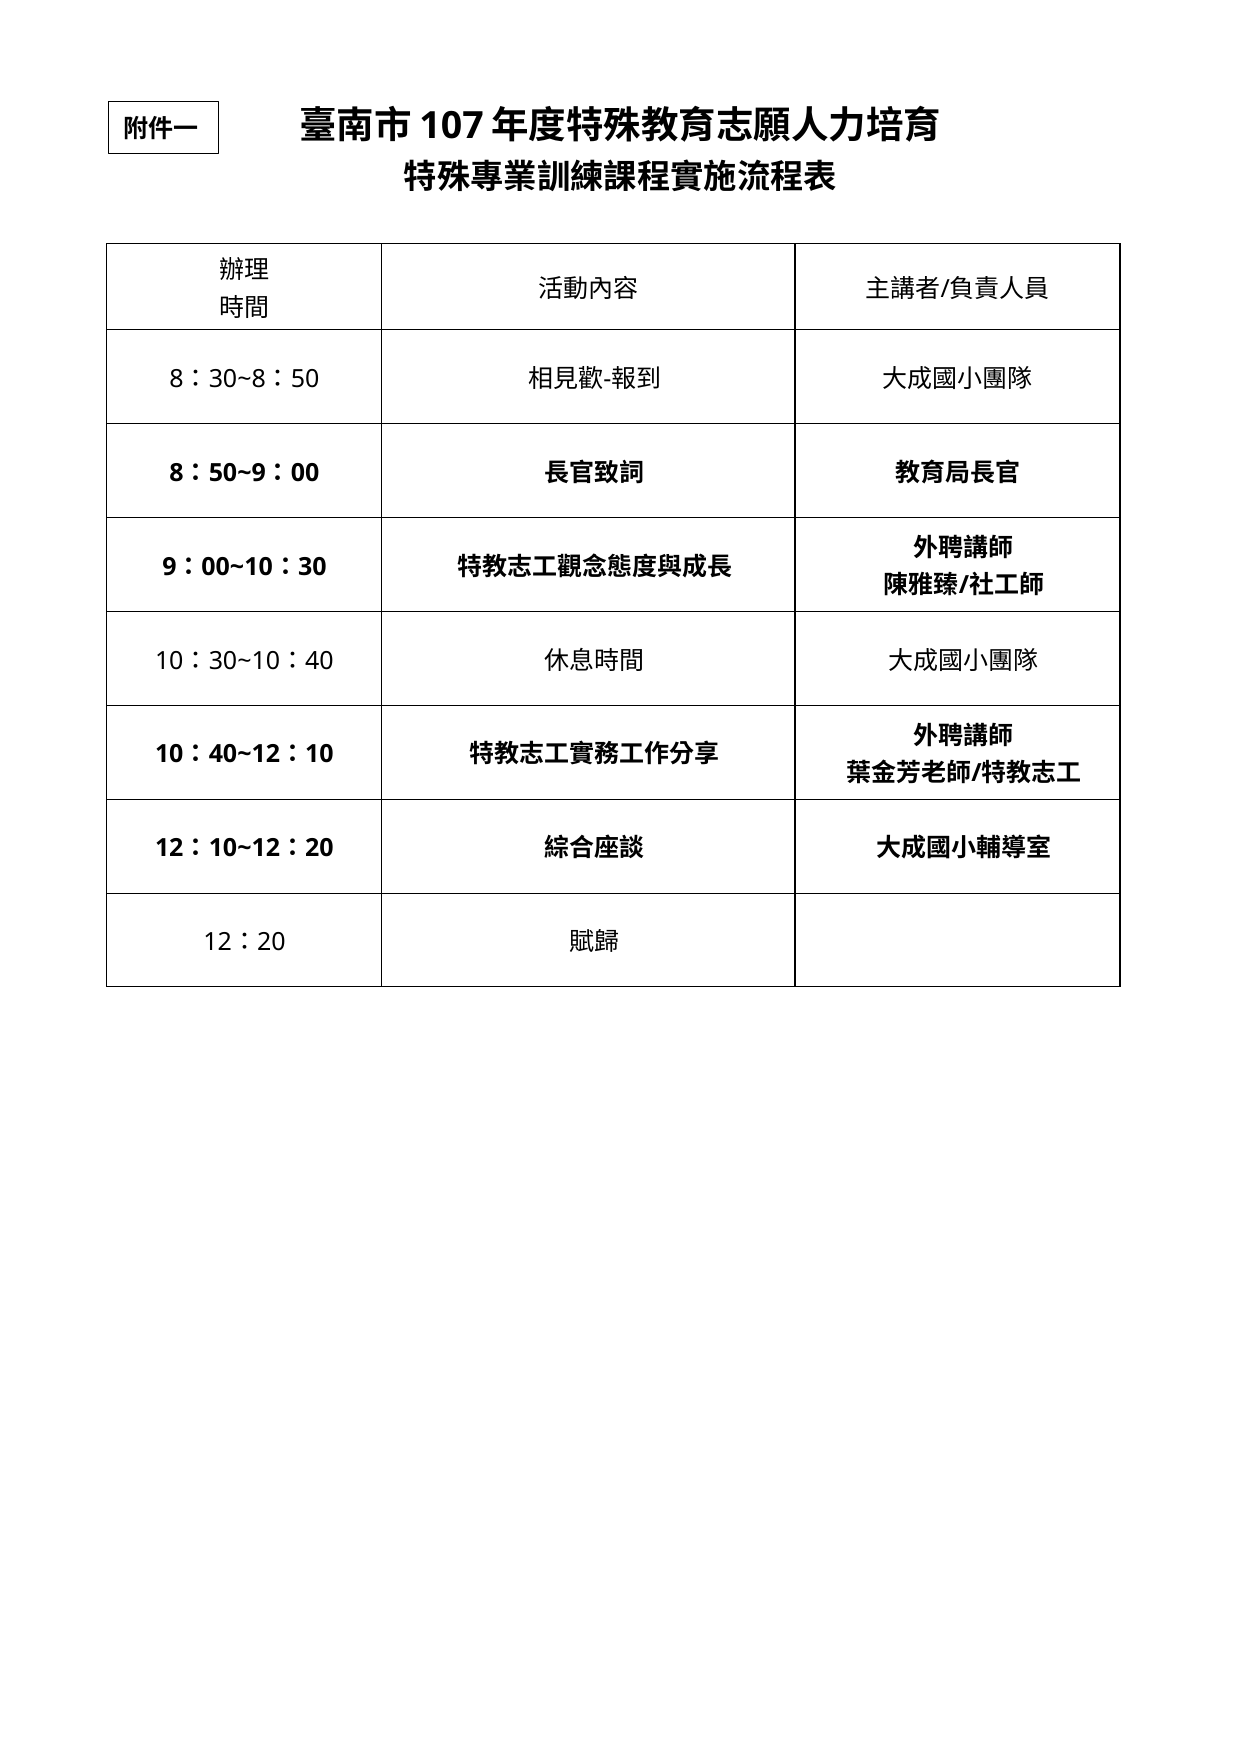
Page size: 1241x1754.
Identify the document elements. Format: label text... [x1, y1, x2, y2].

table_cell 大成國小團隊 [796, 330, 1119, 423]
text 臺南市107年度特殊教育志願人力培育 [106, 95, 1134, 150]
table_cell 休息時間 [382, 612, 794, 705]
table_cell 大成國小團隊 [796, 612, 1119, 705]
table_header 活動內容 [382, 244, 794, 329]
text 特殊專業訓練課程實施流程表 [106, 150, 1134, 198]
table_cell 12：20 [107, 894, 381, 986]
table_cell 特教志工觀念態度與成長 [382, 518, 794, 611]
table_cell 長官致詞 [382, 424, 794, 517]
table_cell [796, 894, 1119, 986]
table_cell 9：00~10：30 [107, 518, 381, 611]
table_cell 綜合座談 [382, 800, 794, 892]
table_header 主講者/負責人員 [796, 244, 1119, 329]
table_cell 教育局長官 [796, 424, 1119, 517]
table_cell 特教志工實務工作分享 [382, 706, 794, 798]
table_cell 相見歡-報到 [382, 330, 794, 423]
table_cell 外聘講師 陳雅臻/社工師 [796, 518, 1119, 611]
table_cell 大成國小輔導室 [796, 800, 1119, 892]
table_cell 賦歸 [382, 894, 794, 986]
table_cell 外聘講師 葉金芳老師/特教志工 [796, 706, 1119, 798]
table_cell 8：30~8：50 [107, 330, 381, 423]
table_cell 10：40~12：10 [107, 706, 381, 798]
table_cell 10：30~10：40 [107, 612, 381, 705]
table_header 辦理 時間 [107, 244, 381, 329]
table_cell 12：10~12：20 [107, 800, 381, 892]
table_cell 8：50~9：00 [107, 424, 381, 517]
